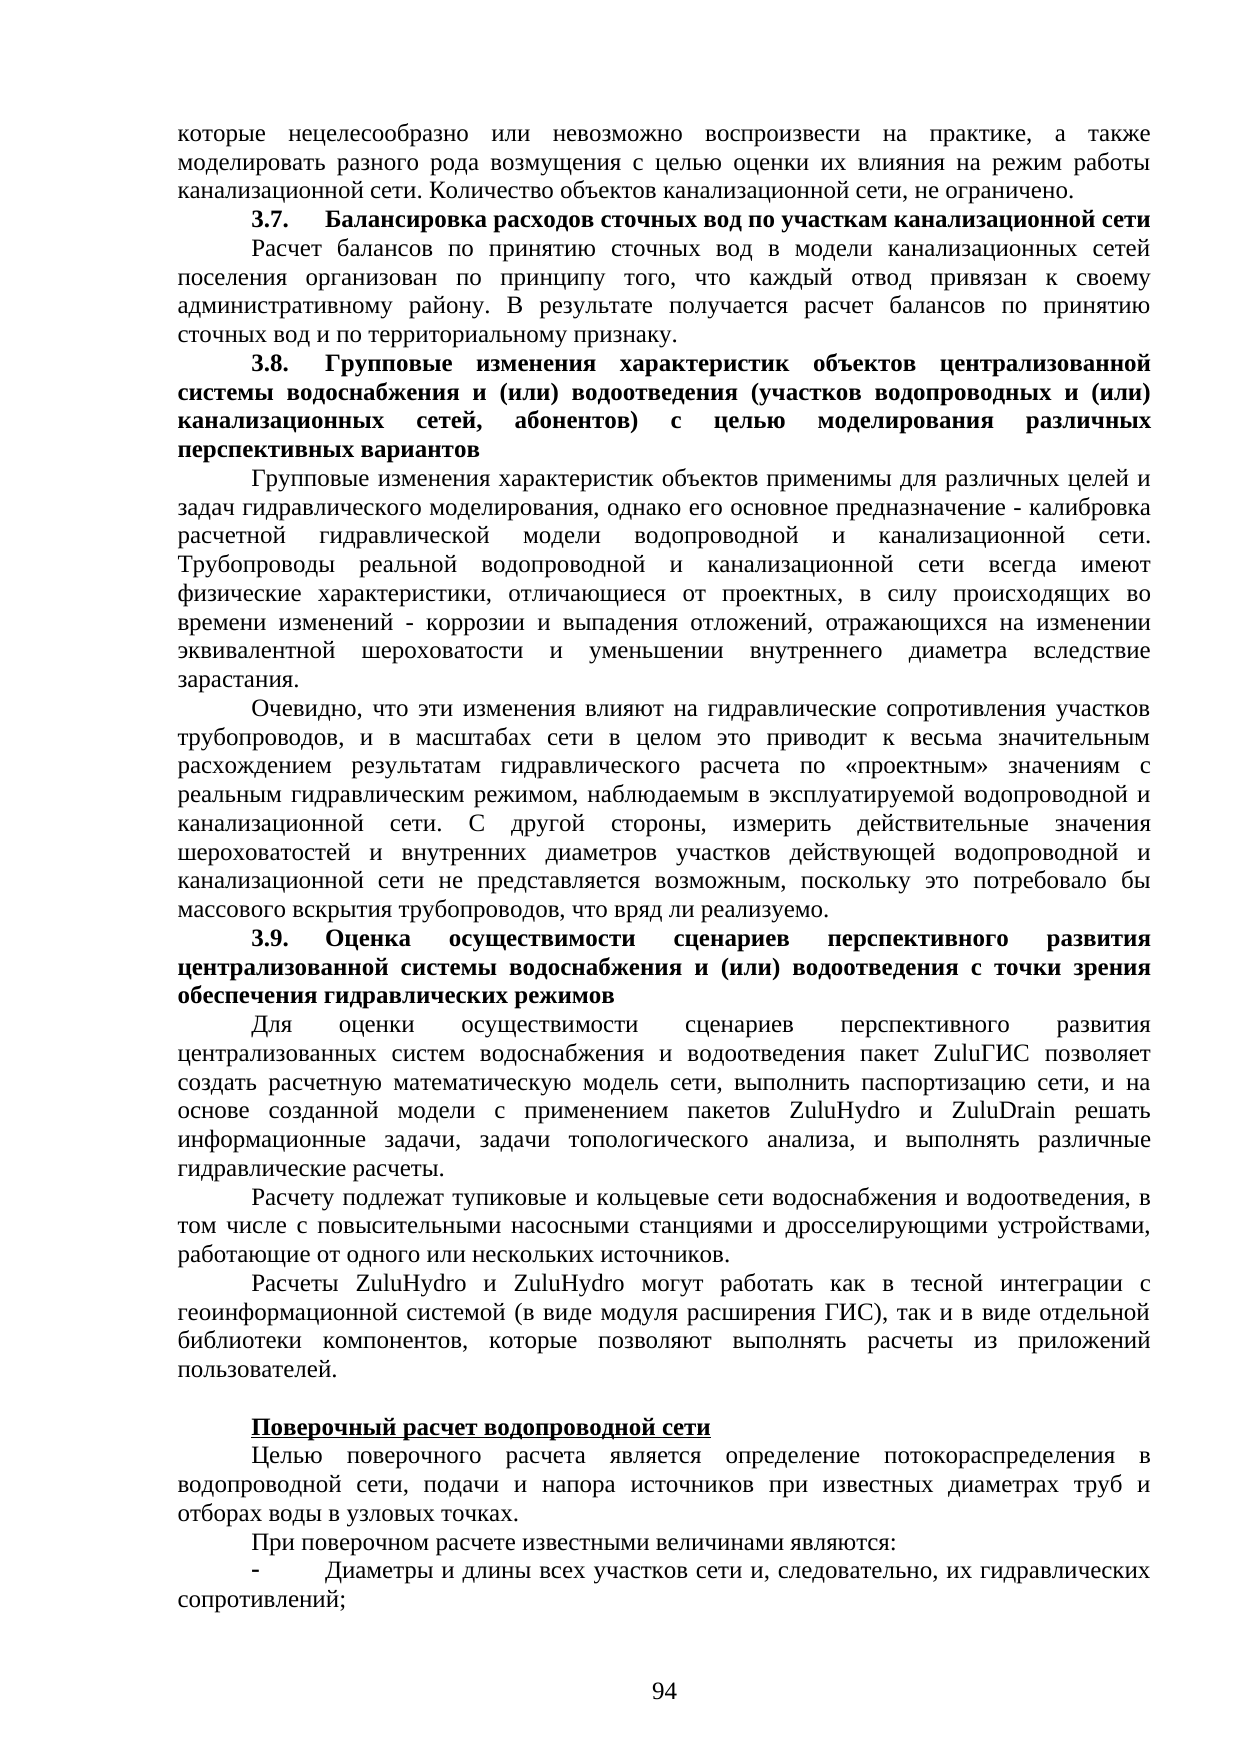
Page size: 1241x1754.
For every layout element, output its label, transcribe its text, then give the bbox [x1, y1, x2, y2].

text Расчеты ZuluHydro и ZuluHydro могут работать как в тесной интеграции с геоинформационной системой (в виде модуля расширения ГИС), так и в виде отдельной библиотеки компонентов, которые позволяют выполнять расчеты из приложений пользователей. [177, 1268, 1152, 1383]
text Групповые изменения характеристик объектов применимы для различных целей и задач гидравлического моделирования, однако его основное предназначение - калибровка расчетной гидравлической модели водопроводной и канализационной сети. Трубопроводы реальной водопроводной и канализационной сети всегда имеют физические характеристики, отличающиеся от проектных, в силу происходящих во времени изменений - коррозии и выпадения отложений, отражающихся на изменении эквивалентной шероховатости и уменьшении внутреннего диаметра вследствие зарастания. [177, 463, 1152, 693]
list Оценка осуществимости сценариев перспективного развития централизованной системы водоснабжения и (или) водоотведения с точки зрения обеспечения гидравлических режимов [177, 923, 1152, 1009]
text Поверочный расчет водопроводной сети [177, 1412, 1152, 1441]
list Диаметры и длины всех участков сети и, следовательно, их гидравлических сопротивлений; [177, 1556, 1152, 1613]
text Расчету подлежат тупиковые и кольцевые сети водоснабжения и водоотведения, в том числе с повысительными насосными станциями и дросселирующими устройствами, работающие от одного или нескольких источников. [177, 1182, 1152, 1268]
text Для оценки осуществимости сценариев перспективного развития централизованных систем водоснабжения и водоотведения пакет ZuluГИС позволяет создать расчетную математическую модель сети, выполнить паспортизацию сети, и на основе созданной модели с применением пакетов ZuluHydro и ZuluDrain решать информационные задачи, задачи топологического анализа, и выполнять различные гидравлические расчеты. [177, 1009, 1152, 1182]
text Расчет балансов по принятию сточных вод в модели канализационных сетей поселения организован по принципу того, что каждый отвод привязан к своему административному району. В результате получается расчет балансов по принятию сточных вод и по территориальному признаку. [177, 233, 1152, 348]
list Групповые изменения характеристик объектов централизованной системы водоснабжения и (или) водоотведения (участков водопроводных и (или) канализационных сетей, абонентов) с целью моделирования различных перспективных вариантов [177, 348, 1152, 463]
list Балансировка расходов сточных вод по участкам канализационной сети [177, 204, 1152, 233]
text При поверочном расчете известными величинами являются: [177, 1527, 1152, 1556]
text Целью поверочного расчета является определение потокораспределения в водопроводной сети, подачи и напора источников при известных диаметрах труб и отборах воды в узловых точках. [177, 1441, 1152, 1527]
text Очевидно, что эти изменения влияют на гидравлические сопротивления участков трубопроводов, и в масштабах сети в целом это приводит к весьма значительным расхождением результатам гидравлического расчета по «проектным» значениям с реальным гидравлическим режимом, наблюдаемым в эксплуатируемой водопроводной и канализационной сети. С другой стороны, измерить действительные значения шероховатостей и внутренних диаметров участков действующей водопроводной и канализационной сети не представляется возможным, поскольку это потребовало бы массового вскрытия трубопроводов, что вряд ли реализуемо. [177, 693, 1152, 923]
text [177, 118, 1152, 204]
